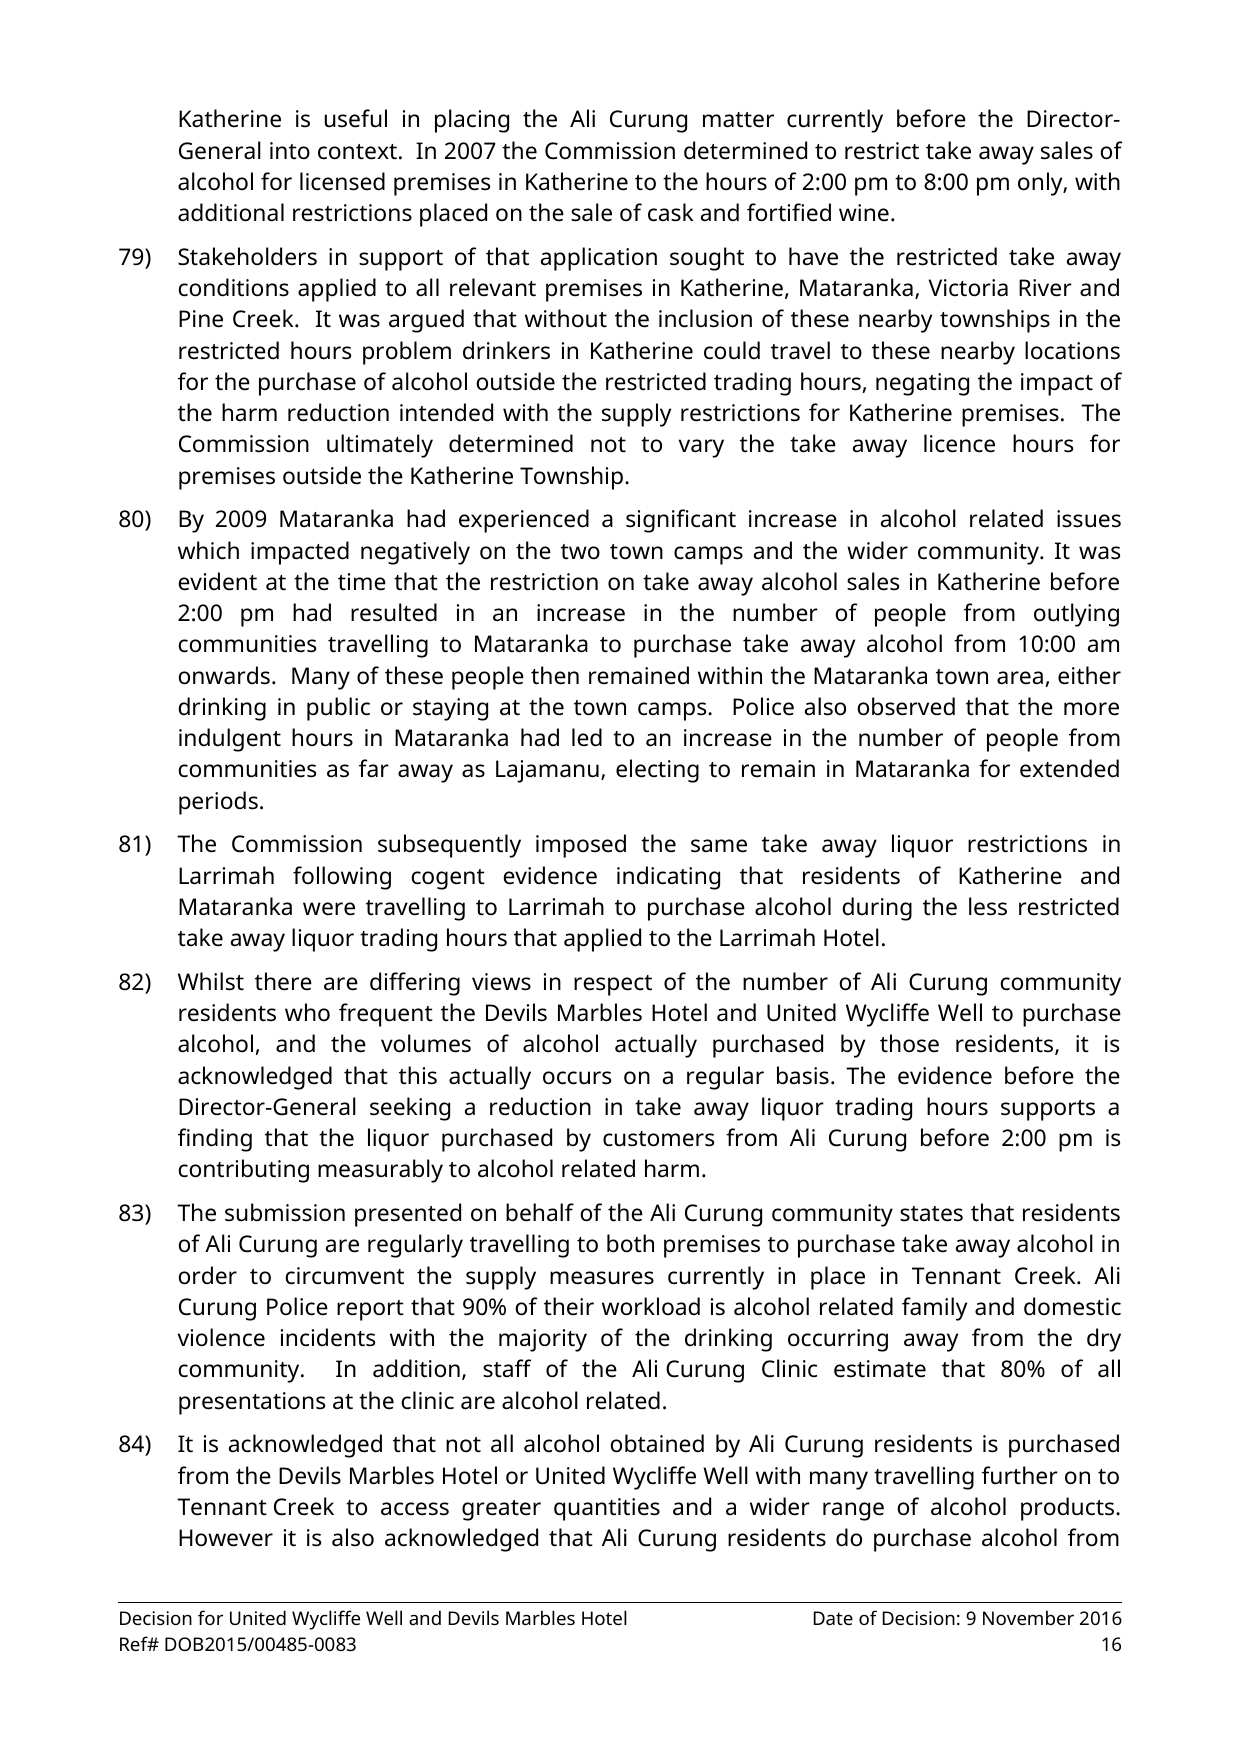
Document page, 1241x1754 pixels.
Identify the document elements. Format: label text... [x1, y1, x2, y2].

text Whilst there are differing views in respect of the number of Ali Curung community residents who frequent the Devils Marbles Hotel and United Wycliffe Well to purchase alcohol, and the volumes of alcohol actually purchased by those residents, it is acknowledged that this actually occurs on a regular basis. The evidence before the Director-General seeking a reduction in take away liquor trading hours supports a finding that the liquor purchased by customers from Ali Curung before 2:00 pm is contributing measurably to alcohol related harm. [118, 966, 1122, 1184]
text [118, 1428, 1122, 1553]
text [118, 103, 1122, 228]
text By 2009 Mataranka had experienced a significant increase in alcohol related issues which impacted negatively on the two town camps and the wider community. It was evident at the time that the restriction on take away alcohol sales in Katherine before 2:00 pm had resulted in an increase in the number of people from outlying communities travelling to Mataranka to purchase take away alcohol from 10:00 am onwards. Many of these people then remained within the Mataranka town area, either drinking in public or staying at the town camps. Police also observed that the more indulgent hours in Mataranka had led to an increase in the number of people from communities as far away as Lajamanu, electing to remain in Mataranka for extended periods. [118, 503, 1122, 816]
text Stakeholders in support of that application sought to have the restricted take away conditions applied to all relevant premises in Katherine, Mataranka, Victoria River and Pine Creek. It was argued that without the inclusion of these nearby townships in the restricted hours problem drinkers in Katherine could travel to these nearby locations for the purchase of alcohol outside the restricted trading hours, negating the impact of the harm reduction intended with the supply restrictions for Katherine premises. The Commission ultimately determined not to vary the take away licence hours for premises outside the Katherine Township. [118, 241, 1122, 491]
text The Commission subsequently imposed the same take away liquor restrictions in Larrimah following cogent evidence indicating that residents of Katherine and Mataranka were travelling to Larrimah to purchase alcohol during the less restricted take away liquor trading hours that applied to the Larrimah Hotel. [118, 828, 1122, 953]
text The submission presented on behalf of the Ali Curung community states that residents of Ali Curung are regularly travelling to both premises to purchase take away alcohol in order to circumvent the supply measures currently in place in Tennant Creek. Ali Curung Police report that 90% of their workload is alcohol related family and domestic violence incidents with the majority of the drinking occurring away from the dry community. In addition, staff of the Ali Curung Clinic estimate that 80% of all presentations at the clinic are alcohol related. [118, 1197, 1122, 1416]
